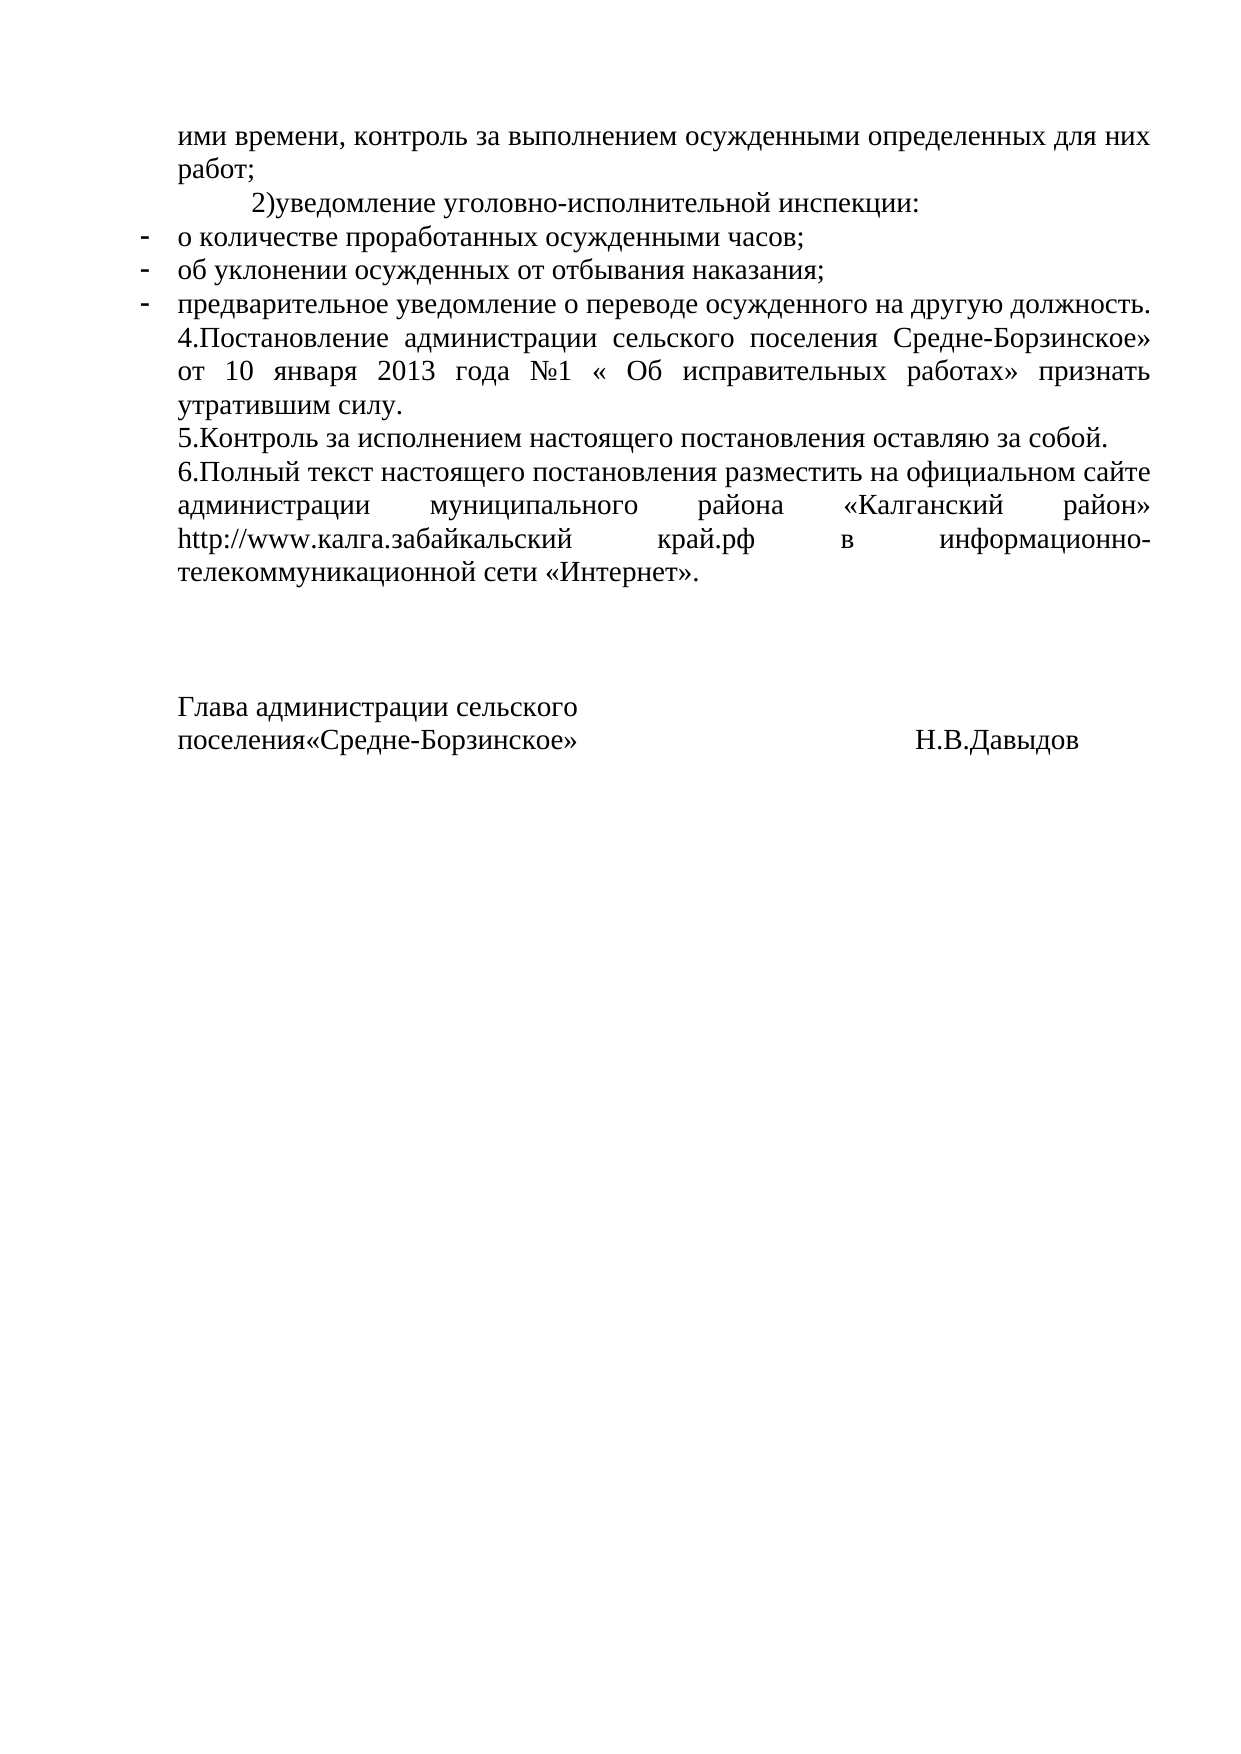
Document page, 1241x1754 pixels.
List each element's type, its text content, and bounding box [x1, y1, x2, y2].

list о количестве проработанных осужденными часов; [140, 219, 1152, 252]
list предварительное уведомление о переводе осужденного на другую должность. [140, 286, 1152, 320]
list 4.Постановление администрации сельского поселения Средне-Борзинское» от 10 января 2013 года №1 « Об исправительных работах» признать утратившим силу. [177, 320, 1152, 420]
text Глава администрации сельского [177, 689, 1152, 722]
text поселения«Средне-Борзинское» Н.В.Давыдов [177, 722, 1152, 756]
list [177, 118, 1152, 185]
list 6.Полный текст настоящего постановления разместить на официальном сайте администрации муниципального района «Калганский район» http://www.калга.забайкальский край.рф в информационно-телекоммуникационной сети «Интернет». [177, 454, 1152, 588]
text 2)уведомление уголовно-исполнительной инспекции: [215, 185, 1152, 219]
list 5.Контроль за исполнением настоящего постановления оставляю за собой. [177, 420, 1152, 454]
list об уклонении осужденных от отбывания наказания; [140, 252, 1152, 286]
